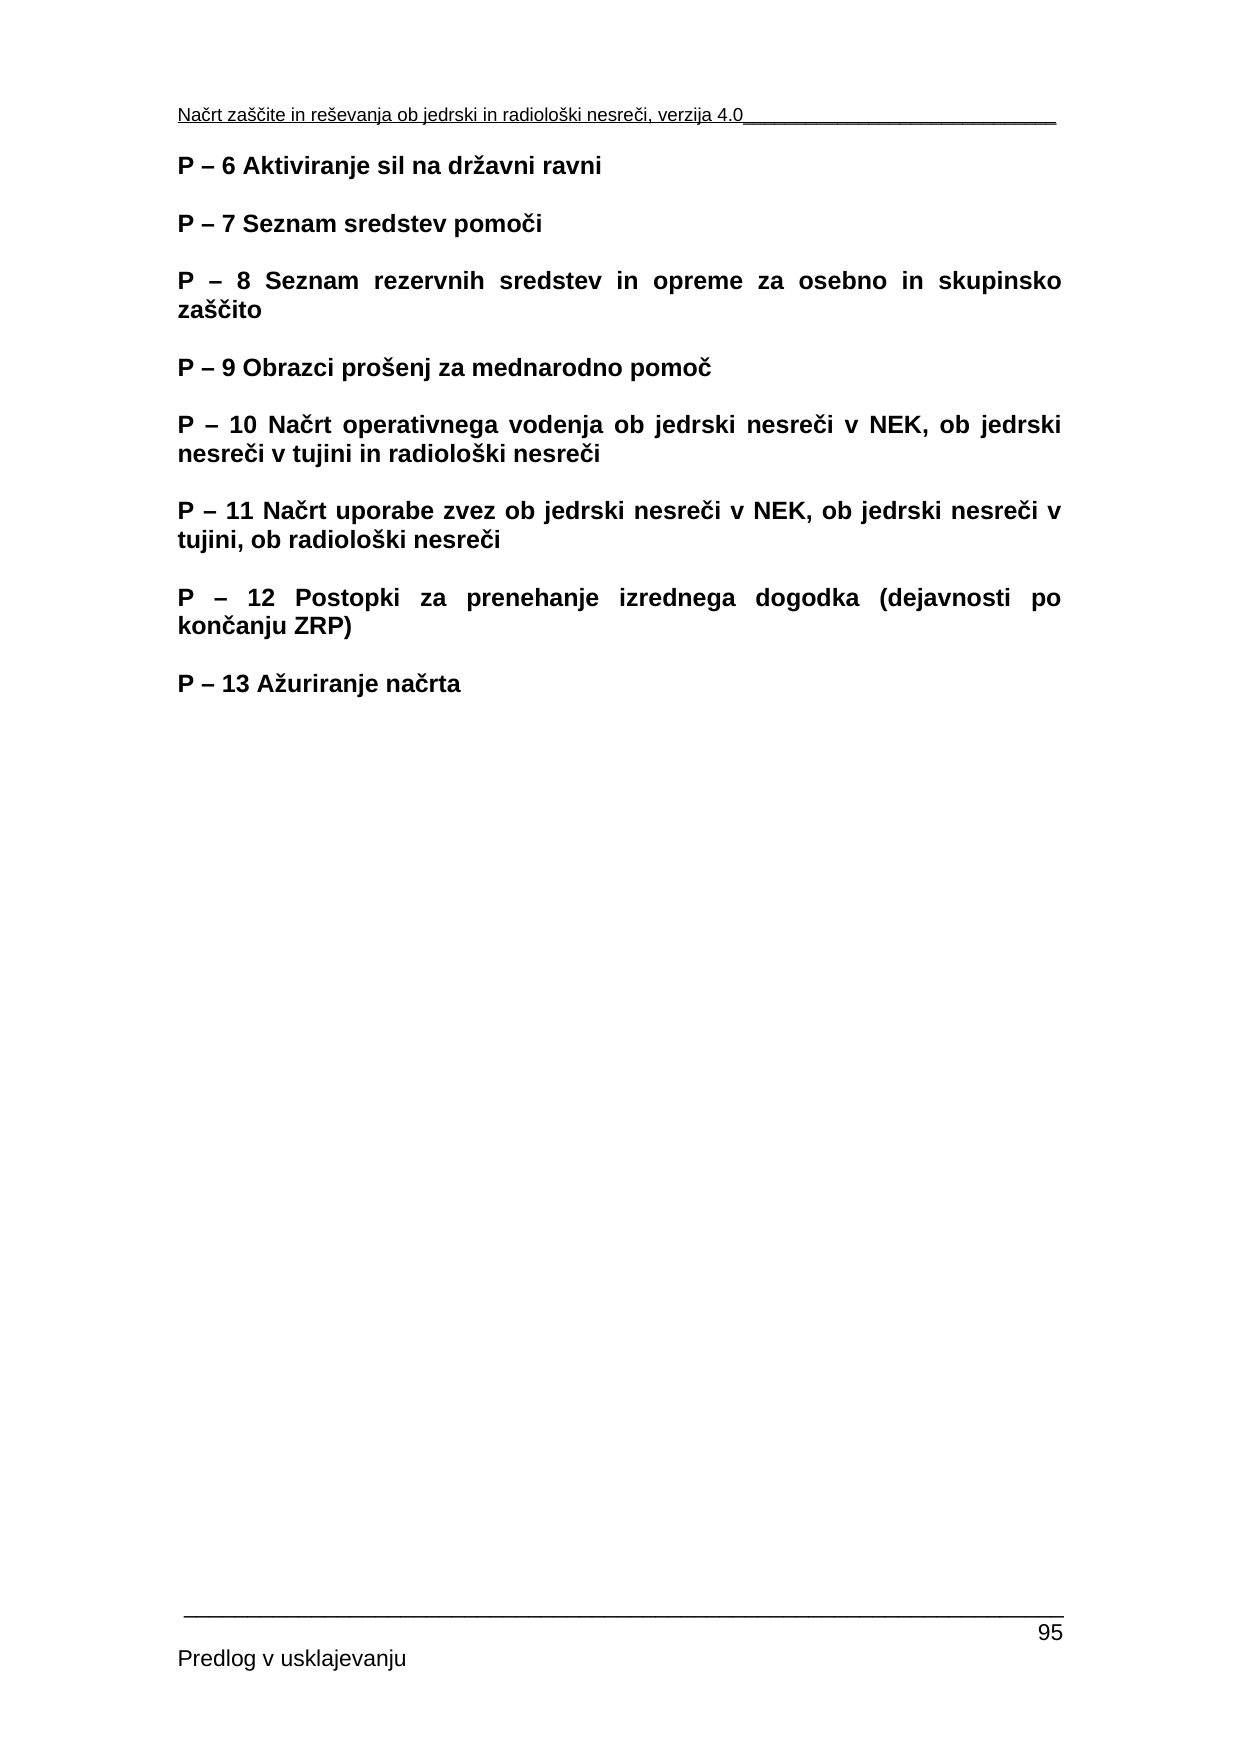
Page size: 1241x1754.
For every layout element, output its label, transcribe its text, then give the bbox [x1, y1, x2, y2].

text P – 6 Aktiviranje sil na državni ravni [177, 151, 1063, 180]
text P – 11 Načrt uporabe zvez ob jedrski nesreči v NEK, ob jedrski nesreči v tujini, ob radiološki nesreči [177, 496, 1063, 554]
text P – 8 Seznam rezervnih sredstev in opreme za osebno in skupinsko zaščito [177, 266, 1063, 324]
text P – 13 Ažuriranje načrta [177, 669, 1063, 697]
text P – 12 Postopki za prenehanje izrednega dogodka (dejavnosti po končanju ZRP) [177, 582, 1063, 640]
text P – 9 Obrazci prošenj za mednarodno pomoč [177, 352, 1063, 381]
text P – 7 Seznam sredstev pomoči [177, 209, 1063, 237]
text P – 10 Načrt operativnega vodenja ob jedrski nesreči v NEK, ob jedrski nesreči v tujini in radiološki nesreči [177, 410, 1063, 467]
